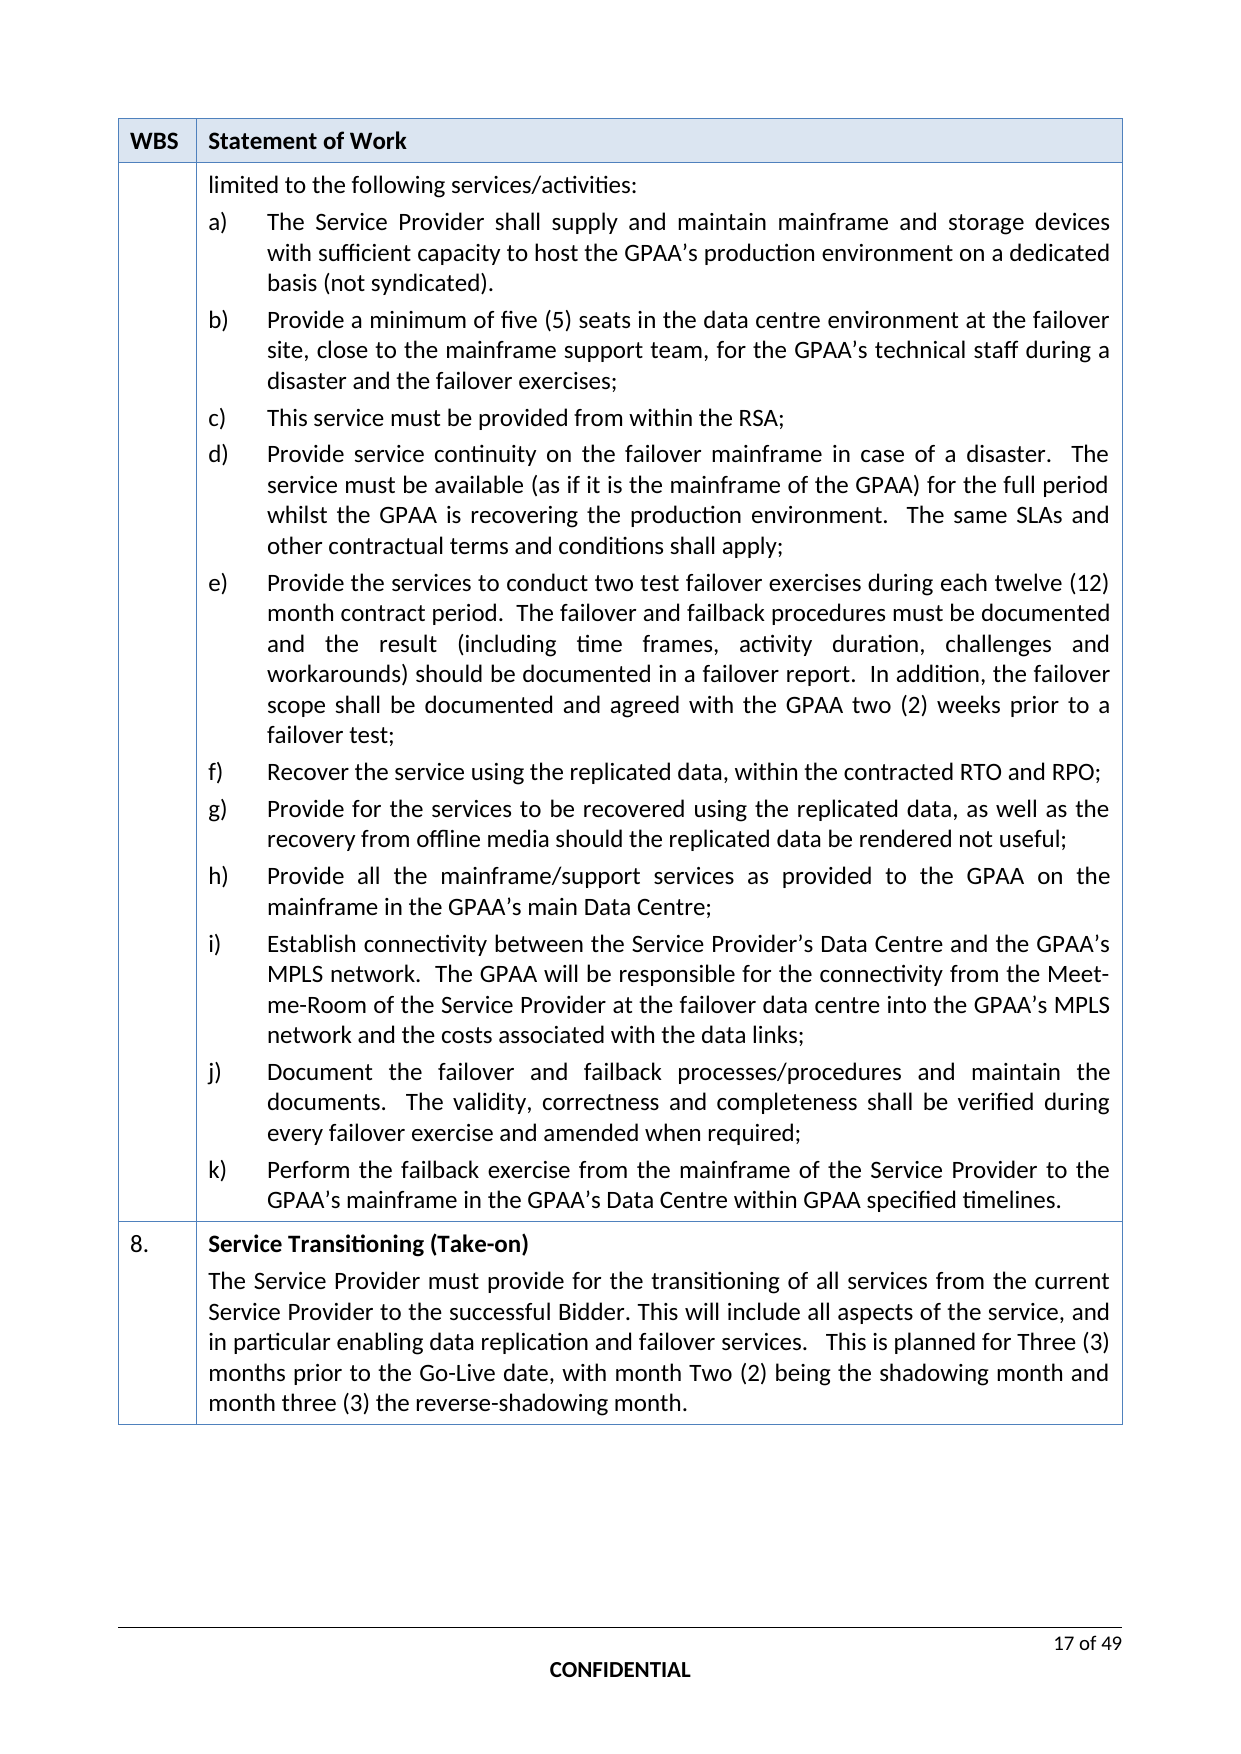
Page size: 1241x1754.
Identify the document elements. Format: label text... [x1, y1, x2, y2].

table_header WBS [119, 119, 196, 162]
table_header Statement of Work [197, 119, 1122, 162]
table_cell [119, 1222, 196, 1424]
table_cell [119, 163, 196, 1221]
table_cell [197, 163, 1122, 1221]
table_cell Service Transitioning (Take-on) The Service Provider must provide for the transitioning of all services from the current Service Provider to the successful Bidder. This will include all aspects of the service, and in particular enabling data replication and failover services. This is planned for Three (3) months prior to the Go-Live date, with month Two (2) being the shadowing month and month three (3) the reverse-shadowing month. [197, 1222, 1122, 1424]
